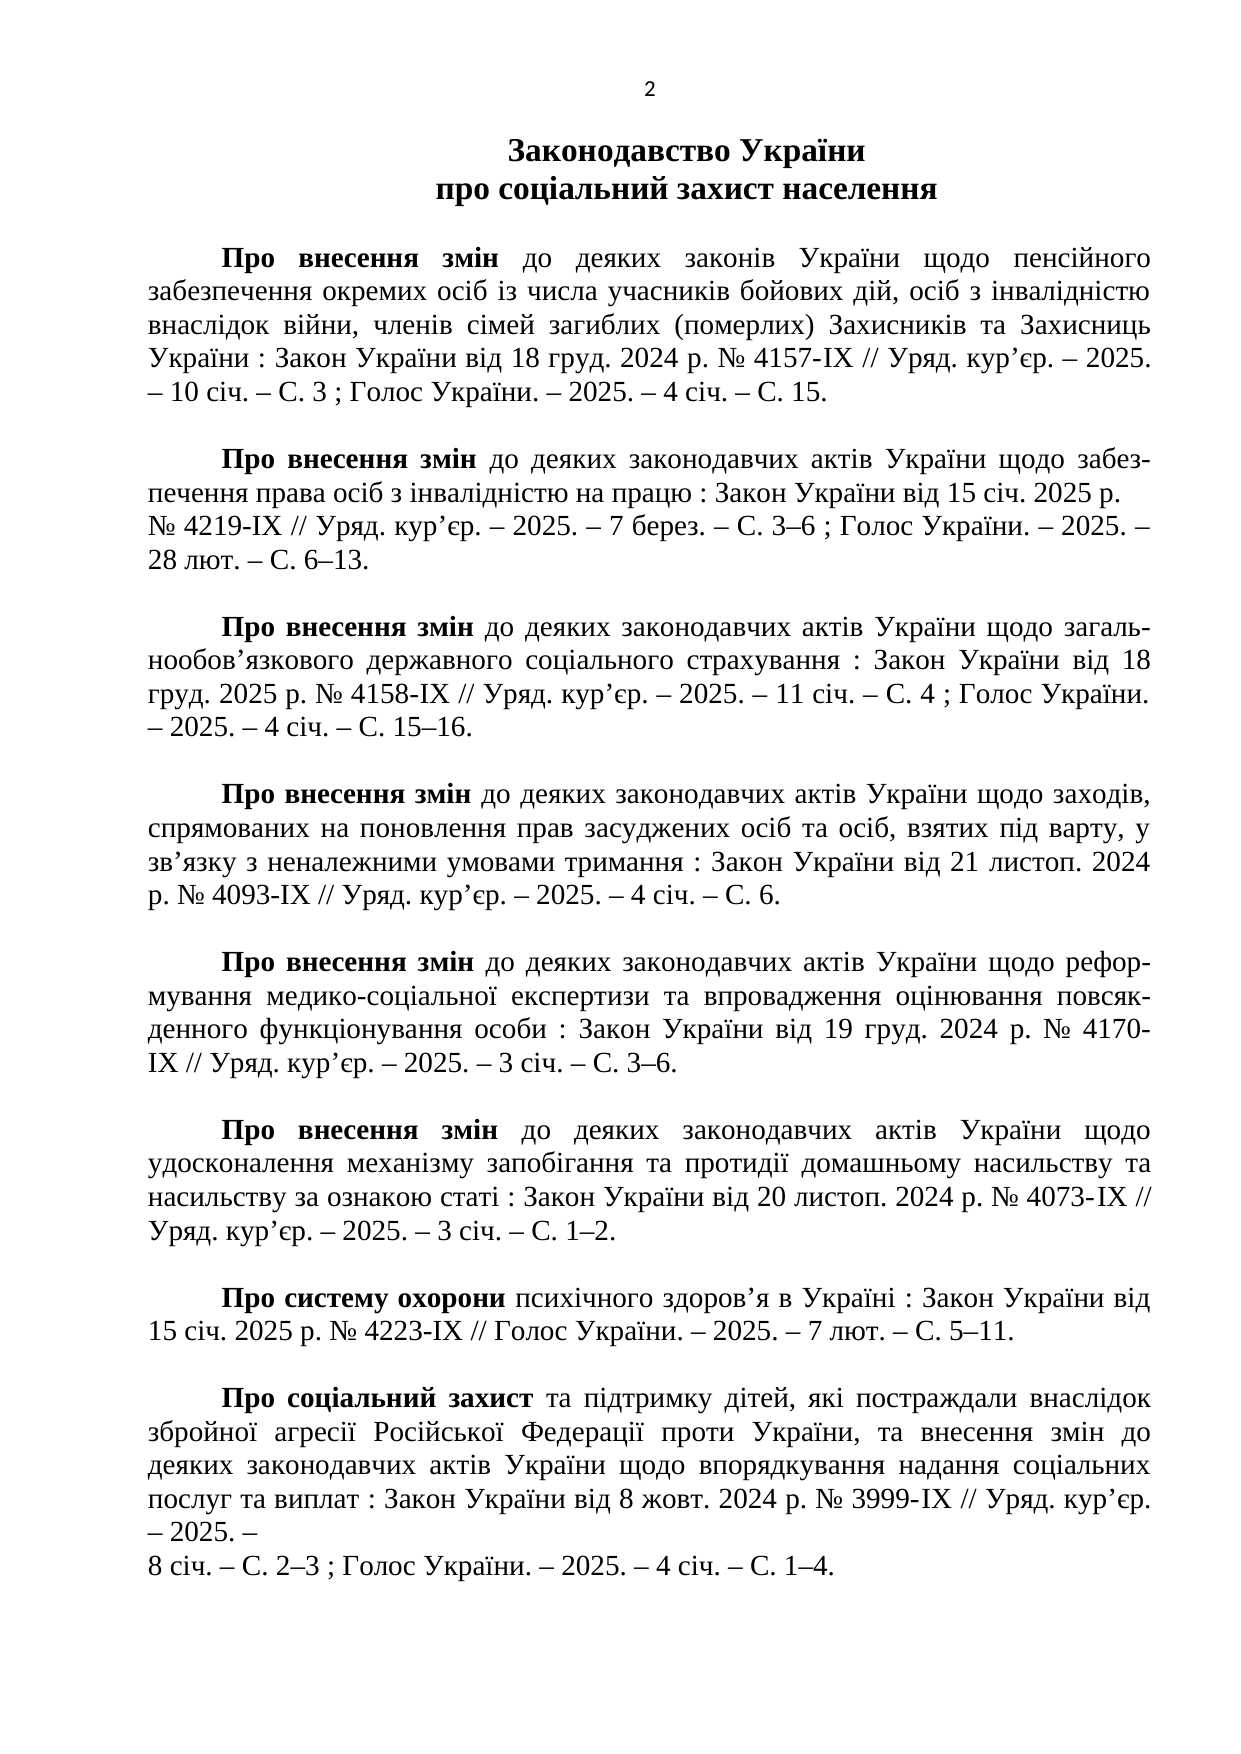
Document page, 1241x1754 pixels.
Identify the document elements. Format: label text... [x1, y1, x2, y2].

text 8 січ. – С. 2–3 ; Голос України. – 2025. – 4 січ. – С. 1–4. [148, 1548, 1152, 1582]
text Про внесення змін до деяких законодавчих актів України щодо удосконалення механізму запобігання та протидії домашньому насильству та насильству за ознакою статі : Закон України від 20 листоп. 2024 р. № 4073-IX // Уряд. кур’єр. – 2025. – 3 січ. – С. 1–2. [148, 1112, 1152, 1246]
text Про внесення змін до деяких законодавчих актів України щодо заходів, спрямованих на поновлення прав засуджених осіб та осіб, взятих під варту, у зв’язку з неналежними умовами тримання : Закон України від 21 листоп. 2024 р. № 4093-IX // Уряд. кур’єр. – 2025. – 4 січ. – С. 6. [148, 777, 1152, 911]
text Про внесення змін до деяких законодавчих актів України щодо забез-печення права осіб з інвалідністю на працю : Закон України від 15 січ. 2025 р. [148, 441, 1152, 508]
list Законодавство України [148, 130, 1152, 168]
list про соціальний захист населення [148, 168, 1152, 206]
text Про систему охорони психічного здоров’я в Україні : Закон України від 15 січ. 2025 р. № 4223-IX // Голос України. – 2025. – 7 лют. – С. 5–11. [148, 1280, 1152, 1347]
text Про соціальний захист та підтримку дітей, які постраждали внаслідок збройної агресії Російської Федерації проти України, та внесення змін до деяких законодавчих актів України щодо впорядкування надання соціальних послуг та виплат : Закон України від 8 жовт. 2024 р. № 3999-IX // Уряд. кур’єр. – 2025. – [148, 1380, 1152, 1548]
text № 4219-IX // Уряд. кур’єр. – 2025. – 7 берез. – С. 3–6 ; Голос України. – 2025. – 28 лют. – С. 6–13. [148, 508, 1152, 575]
text Про внесення змін до деяких законів України щодо пенсійного забезпечення окремих осіб із числа учасників бойових дій, осіб з інвалідністю внаслідок війни, членів сімей загиблих (померлих) Захисників та Захисниць України : Закон України від 18 груд. 2024 р. № 4157-IX // Уряд. кур’єр. – 2025. – 10 січ. – С. 3 ; Голос України. – 2025. – 4 січ. – С. 15. [148, 240, 1152, 408]
text Про внесення змін до деяких законодавчих актів України щодо загаль-нообов’язкового державного соціального страхування : Закон України від 18 груд. 2025 р. № 4158-IX // Уряд. кур’єр. – 2025. – 11 січ. – С. 4 ; Голос України. – 2025. – 4 січ. – С. 15–16. [148, 609, 1152, 743]
text Про внесення змін до деяких законодавчих актів України щодо рефор-мування медико-соціальної експертизи та впровадження оцінювання повсяк-денного функціонування особи : Закон України від 19 груд. 2024 р. № 4170-IX // Уряд. кур’єр. – 2025. – 3 січ. – С. 3–6. [148, 944, 1152, 1078]
